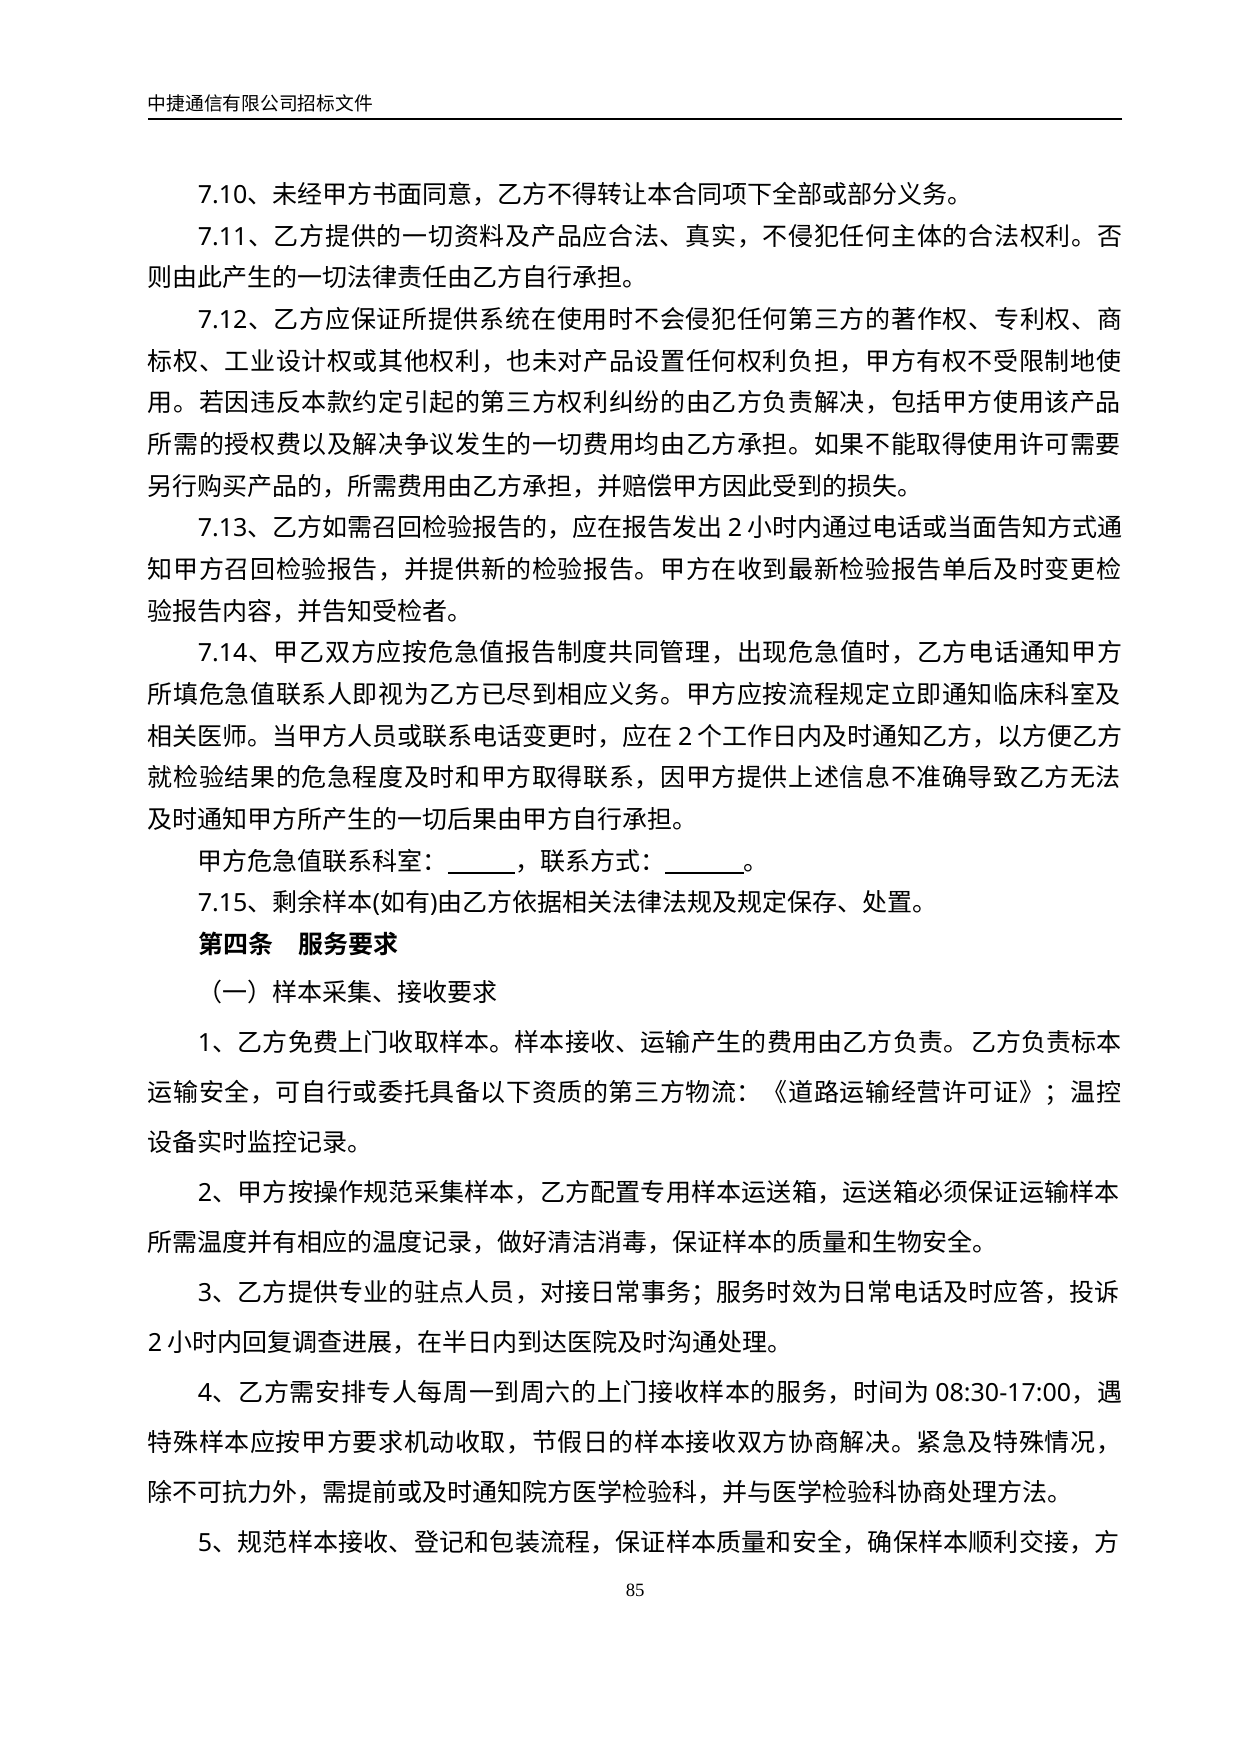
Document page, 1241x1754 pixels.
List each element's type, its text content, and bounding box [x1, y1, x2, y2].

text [148, 1512, 1122, 1562]
text 7.10、未经甲方书面同意，乙方不得转让本合同项下全部或部分义务。 [148, 170, 1122, 212]
text 7.12、乙方应保证所提供系统在使用时不会侵犯任何第三方的著作权、专利权、商标权、工业设计权或其他权利，也未对产品设置任何权利负担，甲方有权不受限制地使用。若因违反本款约定引起的第三方权利纠纷的由乙方负责解决，包括甲方使用该产品所需的授权费以及解决争议发生的一切费用均由乙方承担。如果不能取得使用许可需要另行购买产品的，所需费用由乙方承担，并赔偿甲方因此受到的损失。 [148, 295, 1122, 503]
text 7.14、甲乙双方应按危急值报告制度共同管理，出现危急值时，乙方电话通知甲方所填危急值联系人即视为乙方已尽到相应义务。甲方应按流程规定立即通知临床科室及相关医师。当甲方人员或联系电话变更时，应在2个工作日内及时通知乙方，以方便乙方就检验结果的危急程度及时和甲方取得联系，因甲方提供上述信息不准确导致乙方无法及时通知甲方所产生的一切后果由甲方自行承担。 [148, 628, 1122, 837]
text 2、甲方按操作规范采集样本，乙方配置专用样本运送箱，运送箱必须保证运输样本所需温度并有相应的温度记录，做好清洁消毒，保证样本的质量和生物安全。 [148, 1162, 1122, 1262]
text 甲方危急值联系科室： ，联系方式： 。 [148, 837, 1122, 878]
text （一）样本采集、接收要求 [148, 962, 1122, 1012]
text 第四条 服务要求 [148, 920, 1122, 962]
text 7.15、剩余样本(如有)由乙方依据相关法律法规及规定保存、处置。 [148, 878, 1122, 920]
text 7.13、乙方如需召回检验报告的，应在报告发出2小时内通过电话或当面告知方式通知甲方召回检验报告，并提供新的检验报告。甲方在收到最新检验报告单后及时变更检验报告内容，并告知受检者。 [148, 503, 1122, 628]
text 4、乙方需安排专人每周一到周六的上门接收样本的服务，时间为08:30-17:00，遇特殊样本应按甲方要求机动收取，节假日的样本接收双方协商解决。紧急及特殊情况，除不可抗力外，需提前或及时通知院方医学检验科，并与医学检验科协商处理方法。 [148, 1362, 1122, 1512]
text 3、乙方提供专业的驻点人员，对接日常事务；服务时效为日常电话及时应答，投诉2小时内回复调查进展，在半日内到达医院及时沟通处理。 [148, 1262, 1122, 1362]
text 1、乙方免费上门收取样本。样本接收、运输产生的费用由乙方负责。乙方负责标本运输安全，可自行或委托具备以下资质的第三方物流：《道路运输经营许可证》；温控设备实时监控记录。 [148, 1012, 1122, 1162]
text 7.11、乙方提供的一切资料及产品应合法、真实，不侵犯任何主体的合法权利。否则由此产生的一切法律责任由乙方自行承担。 [148, 212, 1122, 295]
